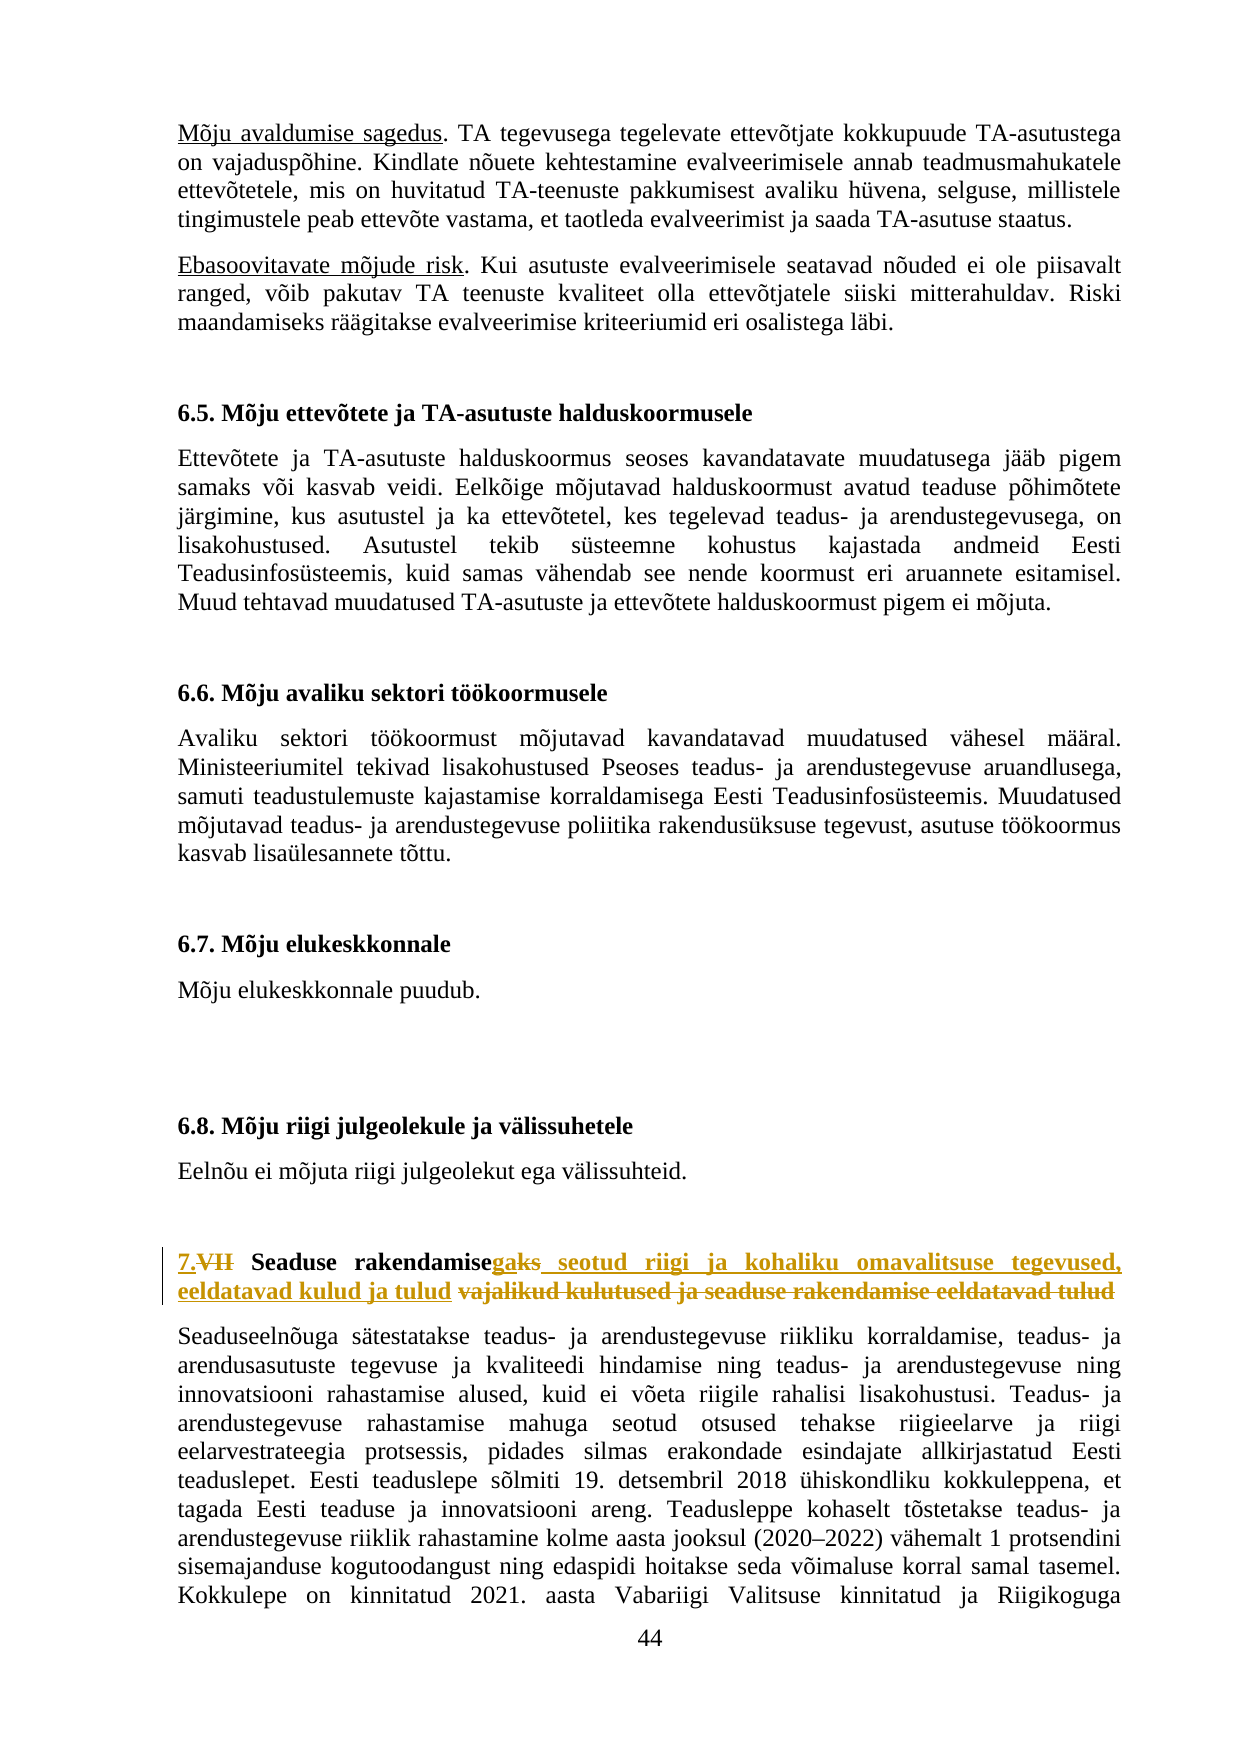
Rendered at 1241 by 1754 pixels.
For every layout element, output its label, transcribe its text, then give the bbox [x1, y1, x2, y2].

text 6.7. Mõju elukeskkonnale [177, 929, 1122, 958]
text 6.6. Mõju avaliku sektori töökoormusele [177, 678, 1122, 707]
text 6.5. Mõju ettevõtete ja TA-asutuste halduskoormusele [177, 398, 1122, 427]
text Seaduse rakendamise [177, 1247, 1122, 1305]
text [177, 1321, 1122, 1609]
text Ebasoovitavate mõjude risk. Kui asutuste evalveerimisele seatavad nõuded ei ole piisavalt ranged, võib pakutav TA teenuste kvaliteet olla ettevõtjatele siiski mitterahuldav. Riski maandamiseks räägitakse evalveerimise kriteeriumid eri osalistega läbi. [177, 250, 1122, 336]
text Mõju avaldumise sagedus. TA tegevusega tegelevate ettevõtjate kokkupuude TA-asutustega on vajaduspõhine. Kindlate nõuete kehtestamine evalveerimisele annab teadmusmahukatele ettevõtetele, mis on huvitatud TA-teenuste pakkumisest avaliku hüvena, selguse, millistele tingimustele peab ettevõte vastama, et taotleda evalveerimist ja saada TA-asutuse staatus. [177, 118, 1122, 233]
text Ettevõtete ja TA-asutuste halduskoormus seoses kavandatavate muudatusega jääb pigem samaks või kasvab veidi. Eelkõige mõjutavad halduskoormust avatud teaduse põhimõtete järgimine, kus asutustel ja ka ettevõtetel, kes tegelevad teadus- ja arendustegevusega, on lisakohustused. Asutustel tekib süsteemne kohustus kajastada andmeid Eesti Teadusinfosüsteemis, kuid samas vähendab see nende koormust eri aruannete esitamisel. Muud tehtavad muudatused TA-asutuste ja ettevõtete halduskoormust pigem ei mõjuta. [177, 443, 1122, 616]
text Mõju elukeskkonnale . [177, 975, 1122, 1003]
text Avaliku sektori töökoormust mõjutavad kavandatavad muudatused vähesel määral. Ministeeriumitel tekivad lisakohustused Pseoses teadus- ja arendustegevuse aruandlusega, samuti teadustulemuste kajastamise korraldamisega Eesti Teadusinfosüsteemis. Muudatused mõjutavad teadus- ja arendustegevuse poliitika rakendusüksuse tegevust, asutuse töökoormus kasvab lisaülesannete tõttu. [177, 723, 1122, 867]
text 6.8. Mõju riigi julgeolekule ja välissuhetele [177, 1111, 1122, 1140]
text Eelnõu ei mõjuta riigi julgeolekut ega välissuhteid. [177, 1156, 1122, 1185]
